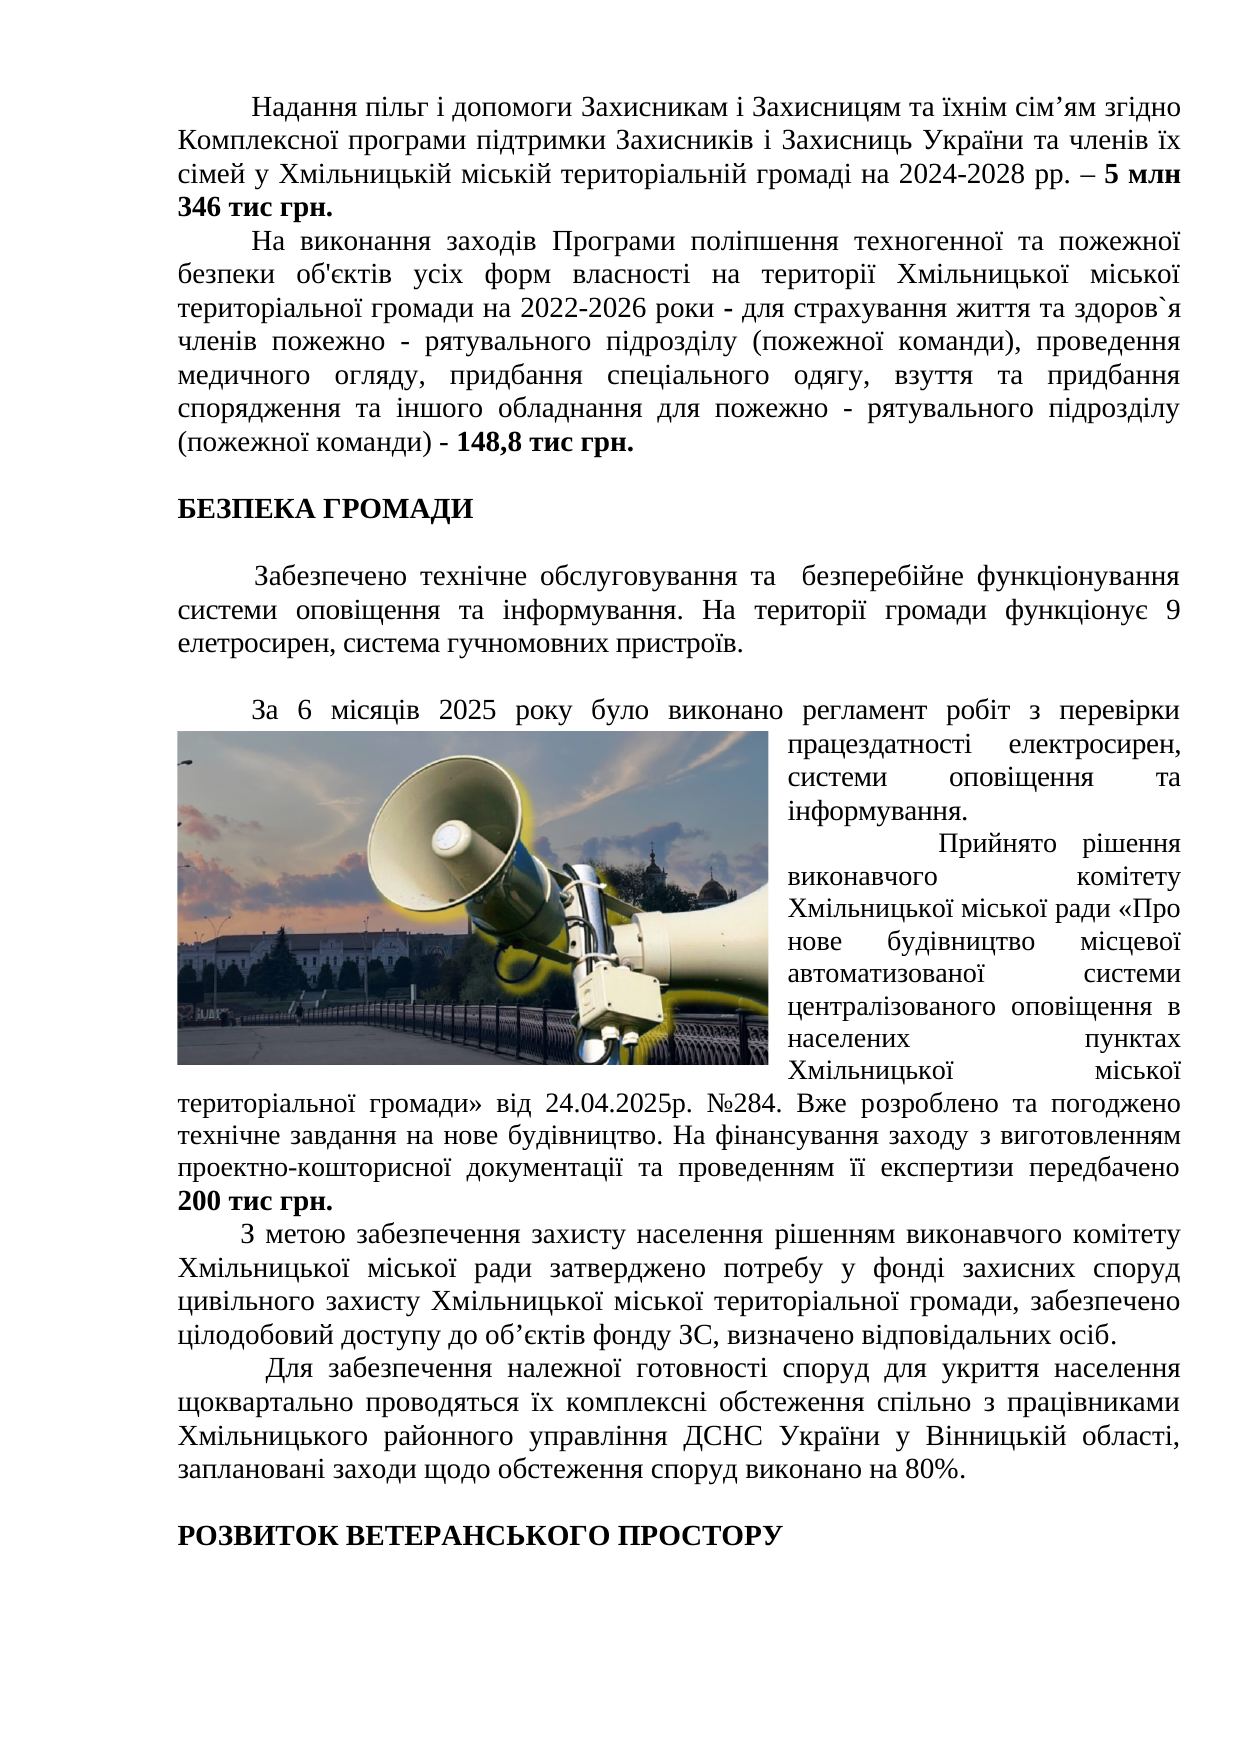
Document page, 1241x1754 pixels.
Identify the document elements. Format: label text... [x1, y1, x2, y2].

text За 6 місяців 2025 року було виконано регламент робіт з перевірки працездатності електросирен, системи оповіщення та інформування. [177, 692, 1181, 827]
text Забезпечено технічне обслуговування та безперебійне функціонування системи оповіщення та інформування. На території громади функціонує 9 елетросирен, система гучномовних пристроїв. [177, 558, 1181, 659]
text На виконання заходів Програми поліпшення техногенної та пожежної безпеки об'єктів усіх форм власності на території Хмільницької міської територіальної громади на 2022-2026 роки - для страхування життя та здоров`я членів пожежно - рятувального підрозділу (пожежної команди), проведення медичного огляду, придбання спеціального одягу, взуття та придбання спорядження та іншого обладнання для пожежно - рятувального підрозділу (пожежної команди) - 148,8 тис грн. [177, 223, 1181, 458]
picture [177, 731, 769, 1065]
text БЕЗПЕКА ГРОМАДИ [177, 491, 1181, 525]
text З метою забезпечення захисту населення рішенням виконавчого комітету Хмільницької міської ради затверджено потребу у фонді захисних споруд цивільного захисту Хмільницької міської територіальної громади, забезпечено цілодобовий доступу до об’єктів фонду ЗС, визначено відповідальних осіб. [177, 1216, 1181, 1351]
text РОЗВИТОК ВЕТЕРАНСЬКОГО ПРОСТОРУ [177, 1518, 1181, 1552]
text Надання пільг і допомоги Захисникам і Захисницям та їхнім сім’ям згідно Комплексної програми підтримки Захисників і Захисниць України та членів їх сімей у Хмільницькій міській територіальній громаді на 2024-2028 рр. – 5 млн 346 тис грн. [177, 89, 1181, 223]
text Прийнято рішення виконавчого комітету Хмільницької міської ради «Про нове будівництво місцевої автоматизованої системи централізованого оповіщення в населених пунктах Хмільницької міської територіальної громади» від 24.04.2025р. №284. Вже розроблено та погоджено технічне завдання на нове будівництво. На фінансування заходу з виготовленням проектно-кошторисної документації та проведенням її експертизи передбачено 200 тис грн. [177, 827, 1181, 1216]
text Для забезпечення належної готовності споруд для укриття населення щоквартально проводяться їх комплексні обстеження спільно з працівниками Хмільницького районного управління ДСНС України у Вінницькій області, заплановані заходи щодо обстеження споруд виконано на 80%. [177, 1351, 1181, 1485]
